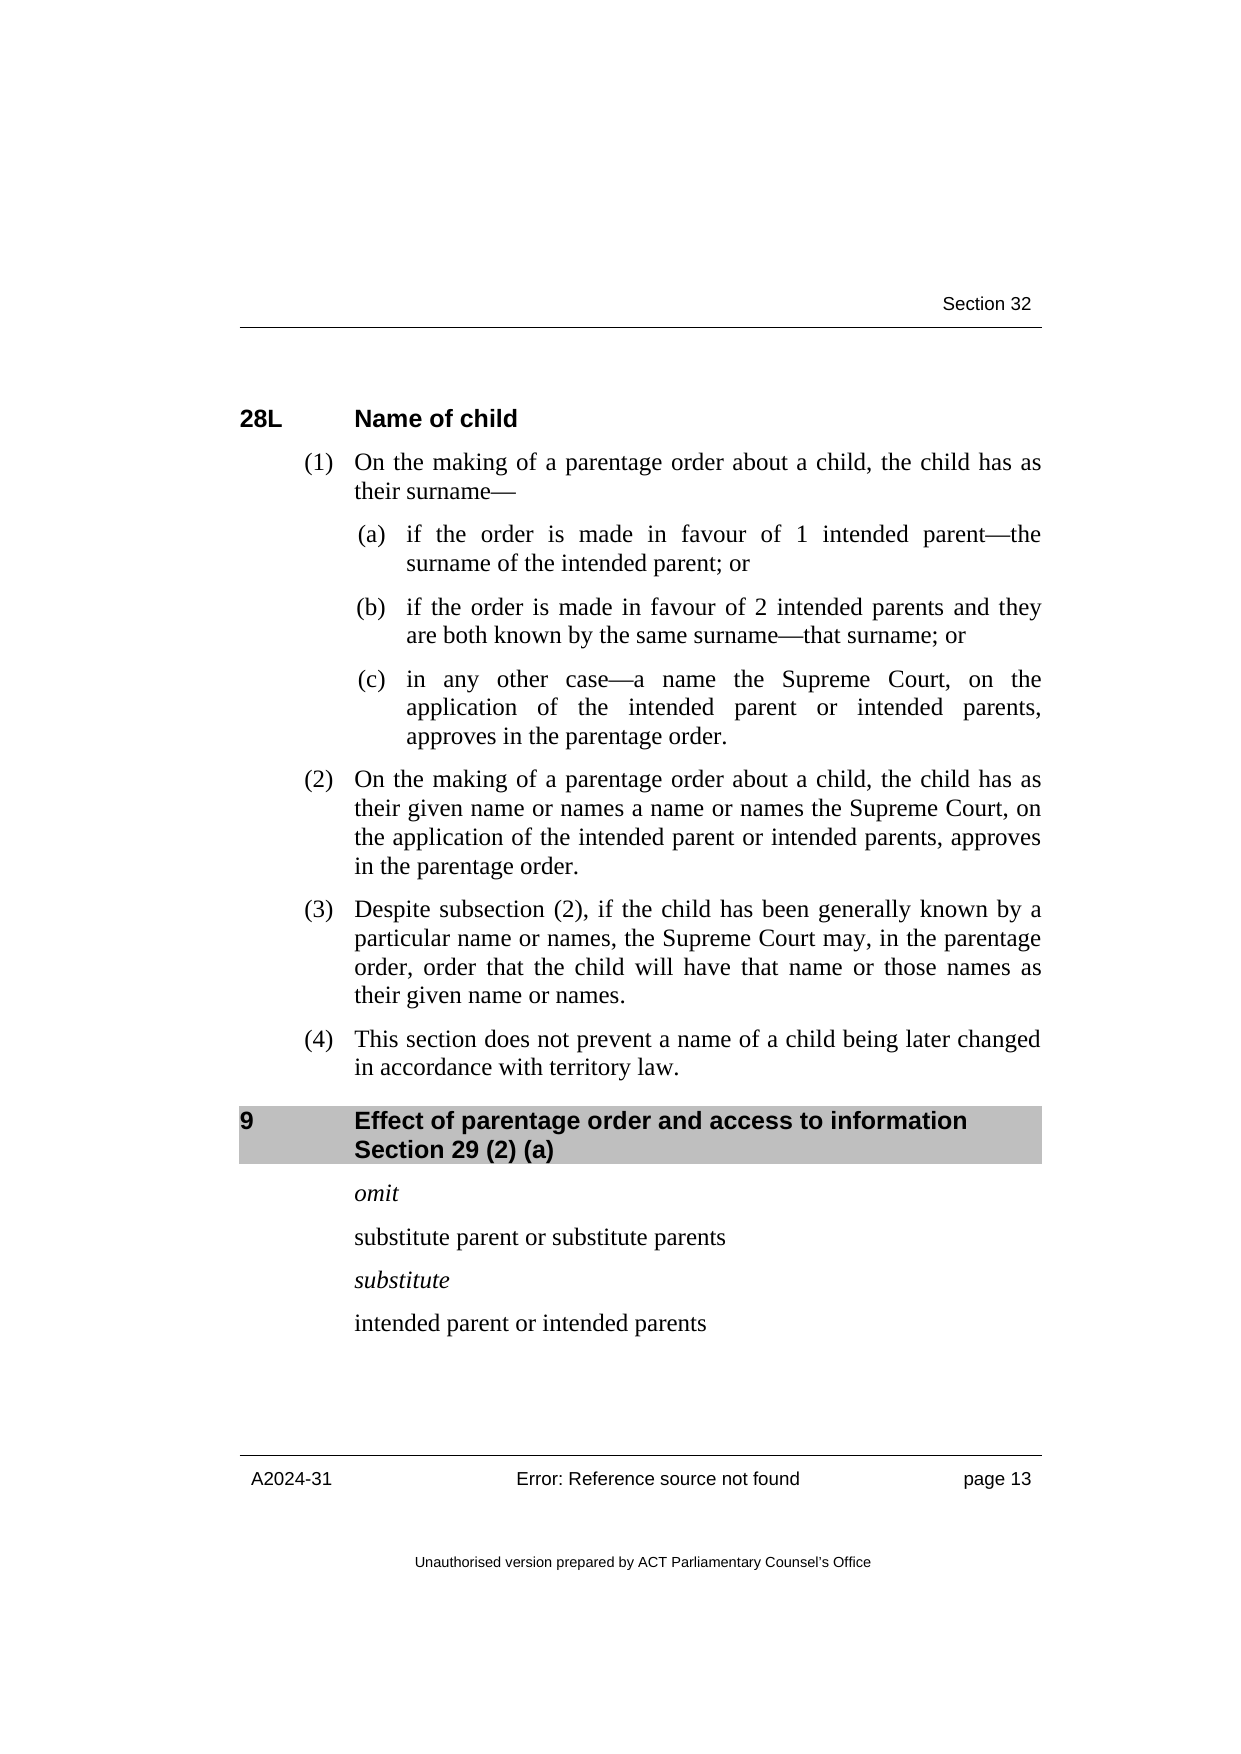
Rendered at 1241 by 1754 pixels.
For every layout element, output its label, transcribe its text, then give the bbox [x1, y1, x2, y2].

text (c) in any other case—a name the Supreme Court, on the application of the intended parent or intended parents, approves in the parentage order. [239, 664, 1042, 750]
text (1) On the making of a parentage order about a child, the child has as their surname— [239, 447, 1042, 505]
text (b) if the order is made in favour of 2 intended parents and they are both known by the same surname—that surname; or [239, 592, 1042, 649]
text intended parent or intended parents [354, 1308, 1042, 1337]
text 28L Name of child [239, 404, 1042, 433]
text substitute [354, 1265, 1042, 1294]
text (4) This section does not prevent a name of a child being later changed in accordance with territory law. [239, 1024, 1042, 1081]
text (2) On the making of a parentage order about a child, the child has as their given name or names a name or names the Supreme Court, on the application of the intended parent or intended parents, approves in the parentage order. [239, 764, 1042, 879]
text (3) Despite subsection (2), if the child has been generally known by a particular name or names, the Supreme Court may, in the parentage order, order that the child will have that name or those names as their given name or names. [239, 894, 1042, 1009]
text omit [354, 1178, 1042, 1207]
text (a) if the order is made in favour of 1 intended parent—the surname of the intended parent; or [239, 519, 1042, 577]
text substitute parent or substitute parents [354, 1222, 1042, 1250]
text 9 Effect of parentage order and access to information Section 29 (2) (a) [239, 1106, 1042, 1164]
